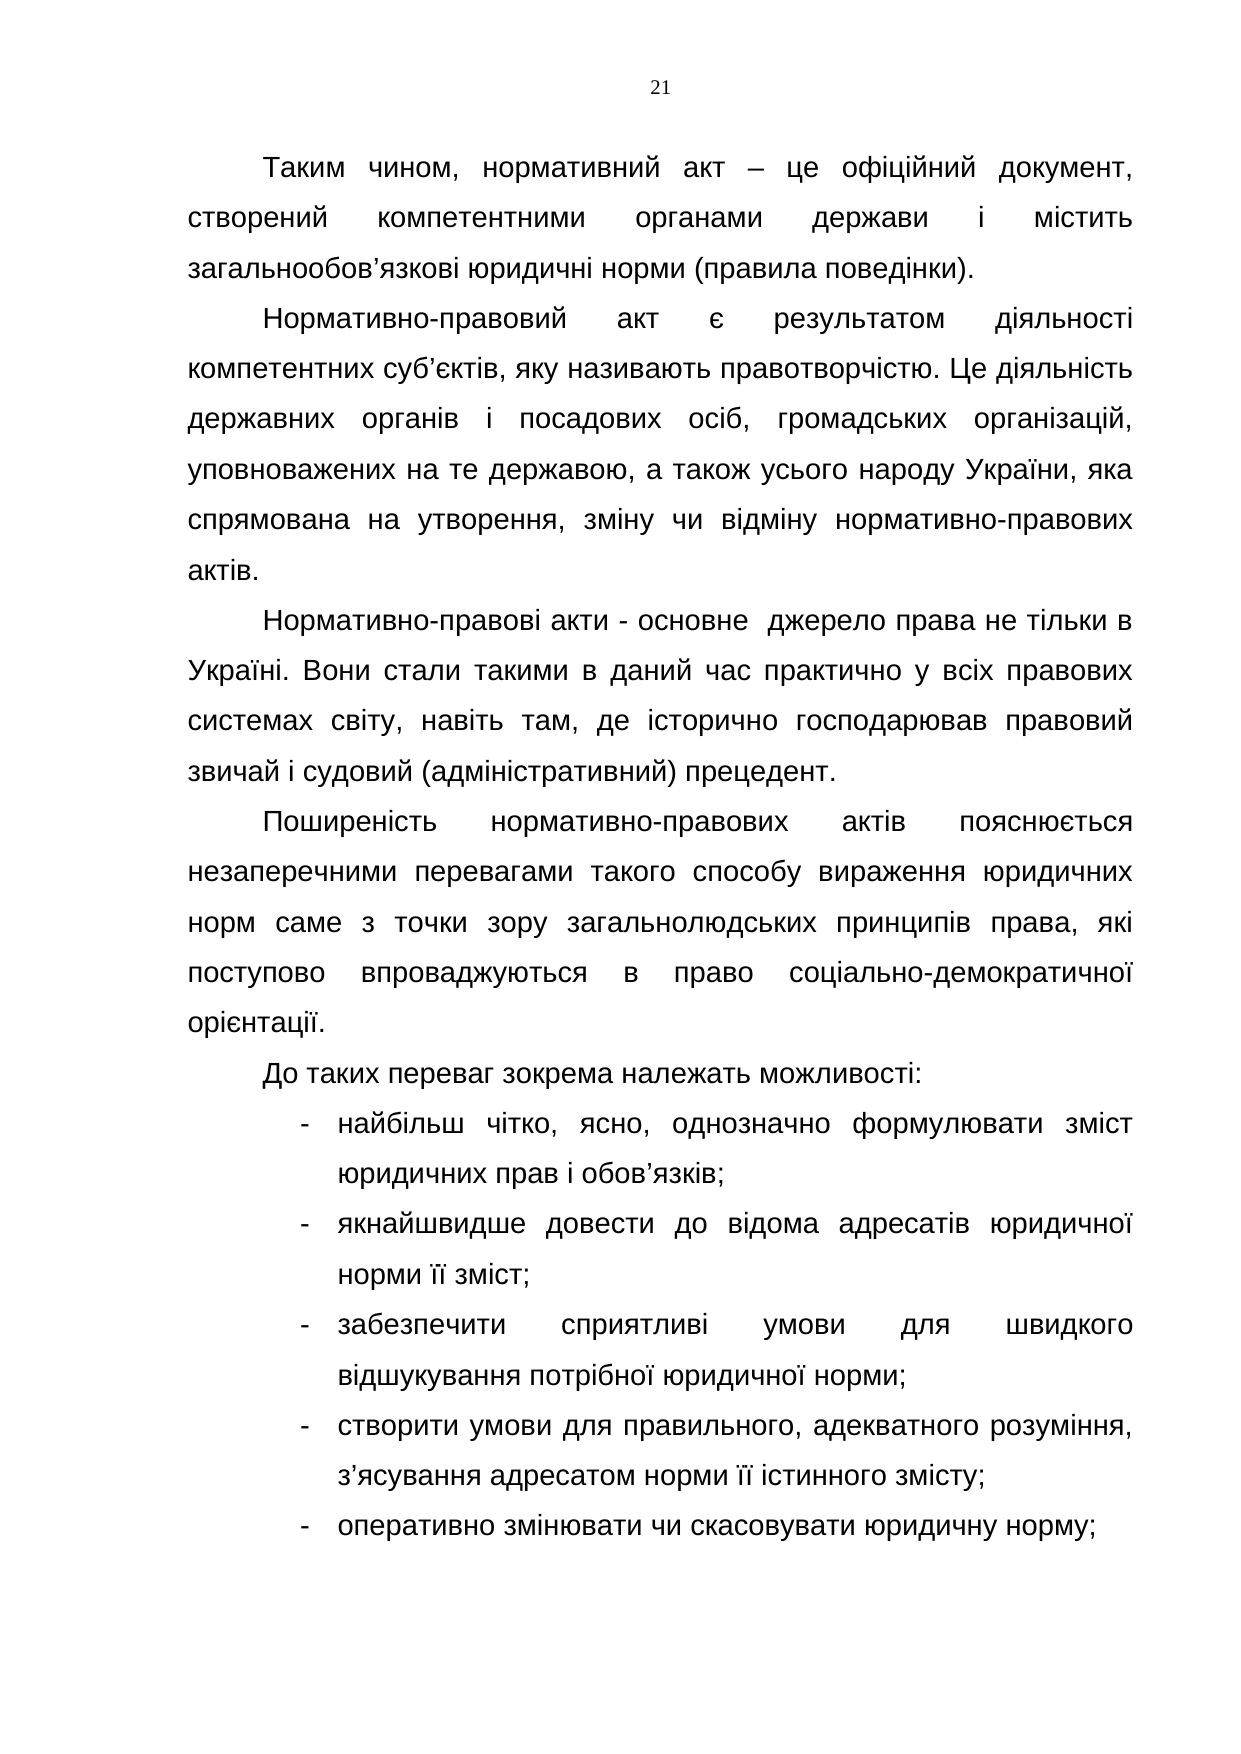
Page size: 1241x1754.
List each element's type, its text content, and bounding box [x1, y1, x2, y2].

list оперативно змінювати чи скасовувати юридичну норму; [300, 1508, 1134, 1542]
list забезпечити сприятливі умови для швидкого відшукування потрібної юридичної норми; [300, 1307, 1134, 1391]
text Нормативно-правовий акт є результатом діяльності компетентних суб’єктів, яку називають правотворчістю. Це діяльність державних органів і посадових осіб, громадських організацій, уповноважених на те державою, а також усього народу України, яка спрямована на утворення, зміну чи відміну нормативно-правових актів. [187, 301, 1134, 586]
list якнайшвидше довести до відома адресатів юридичної норми її зміст; [300, 1207, 1134, 1290]
list найбільш чітко, ясно, однозначно формулювати зміст юридичних прав і обов’язків; [300, 1106, 1134, 1190]
text Поширеність нормативно-правових актів пояснюється незаперечними перевагами такого способу вираження юридичних норм саме з точки зору загальнолюдських принципів права, які поступово впроваджуються в право соціально-демократичної орієнтації. [187, 804, 1134, 1039]
text До таких переваг зокрема належать можливості: [187, 1056, 1134, 1089]
text Таким чином, нормативний акт – це офіційний документ, створений компетентними органами держави і містить загальнообов’язкові юридичні норми (правила поведінки). [187, 150, 1134, 284]
text Нормативно-правові акти - основне джерело права не тільки в Україні. Вони стали такими в даний час практично у всіх правових системах світу, навіть там, де історично господарював правовий звичай і судовий (адміністративний) прецедент. [187, 603, 1134, 787]
list створити умови для правильного, адекватного розуміння, з’ясування адресатом норми її істинного змісту; [300, 1408, 1134, 1492]
